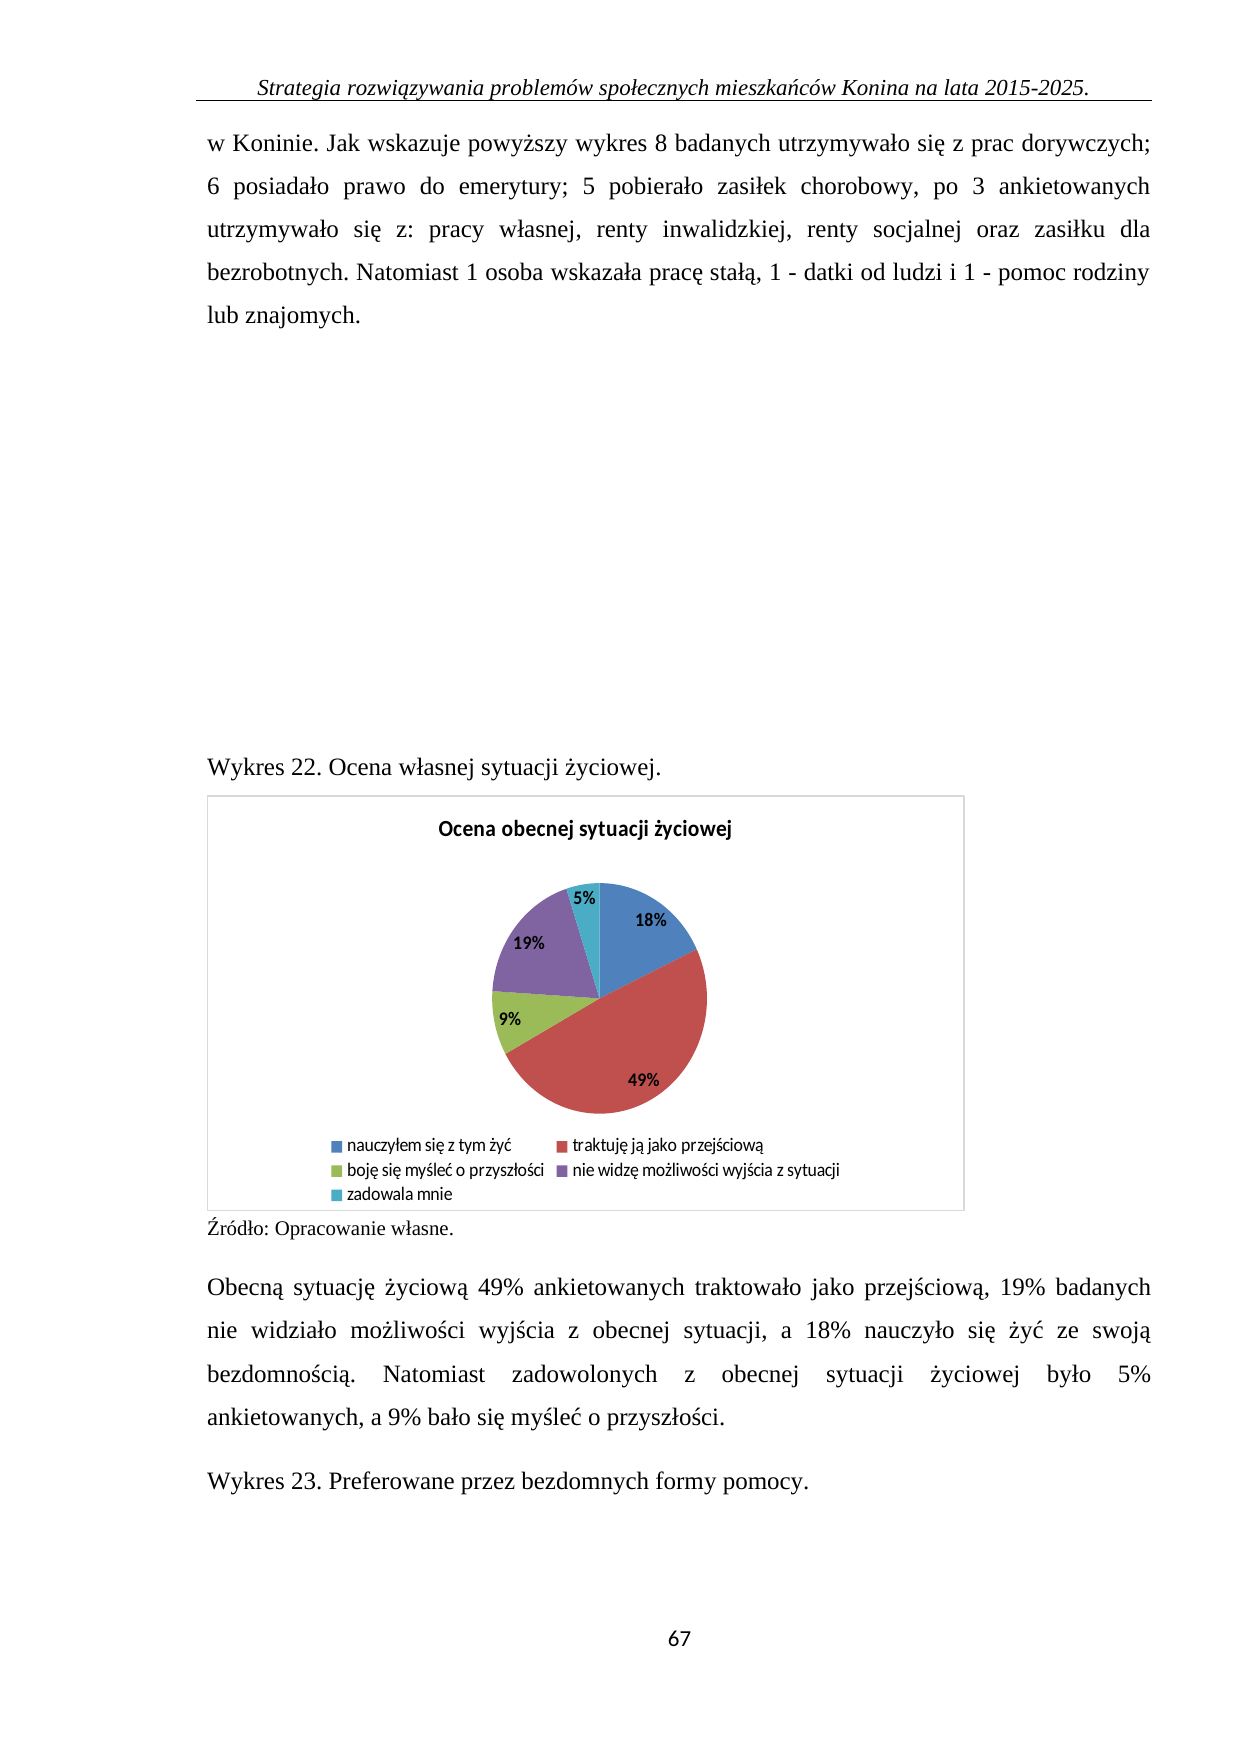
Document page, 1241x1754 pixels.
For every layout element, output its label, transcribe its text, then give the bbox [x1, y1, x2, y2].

text Źródło: Opracowanie własne. [207, 1216, 1152, 1240]
text Wykres 22. Ocena własnej sytuacji życiowej. [207, 752, 1152, 781]
text Obecną sytuację życiową 49% ankietowanych traktowało jako przejściową, 19% badanych nie widziało możliwości wyjścia z obecnej sytuacji, a 18% nauczyło się żyć ze swoją bezdomnością. Natomiast zadowolonych z obecnej sytuacji życiowej było 5% ankietowanych, a 9% bało się myśleć o przyszłości. [207, 1272, 1152, 1431]
text Wykres 23. Preferowane przez bezdomnych formy pomocy. [207, 1466, 1152, 1494]
